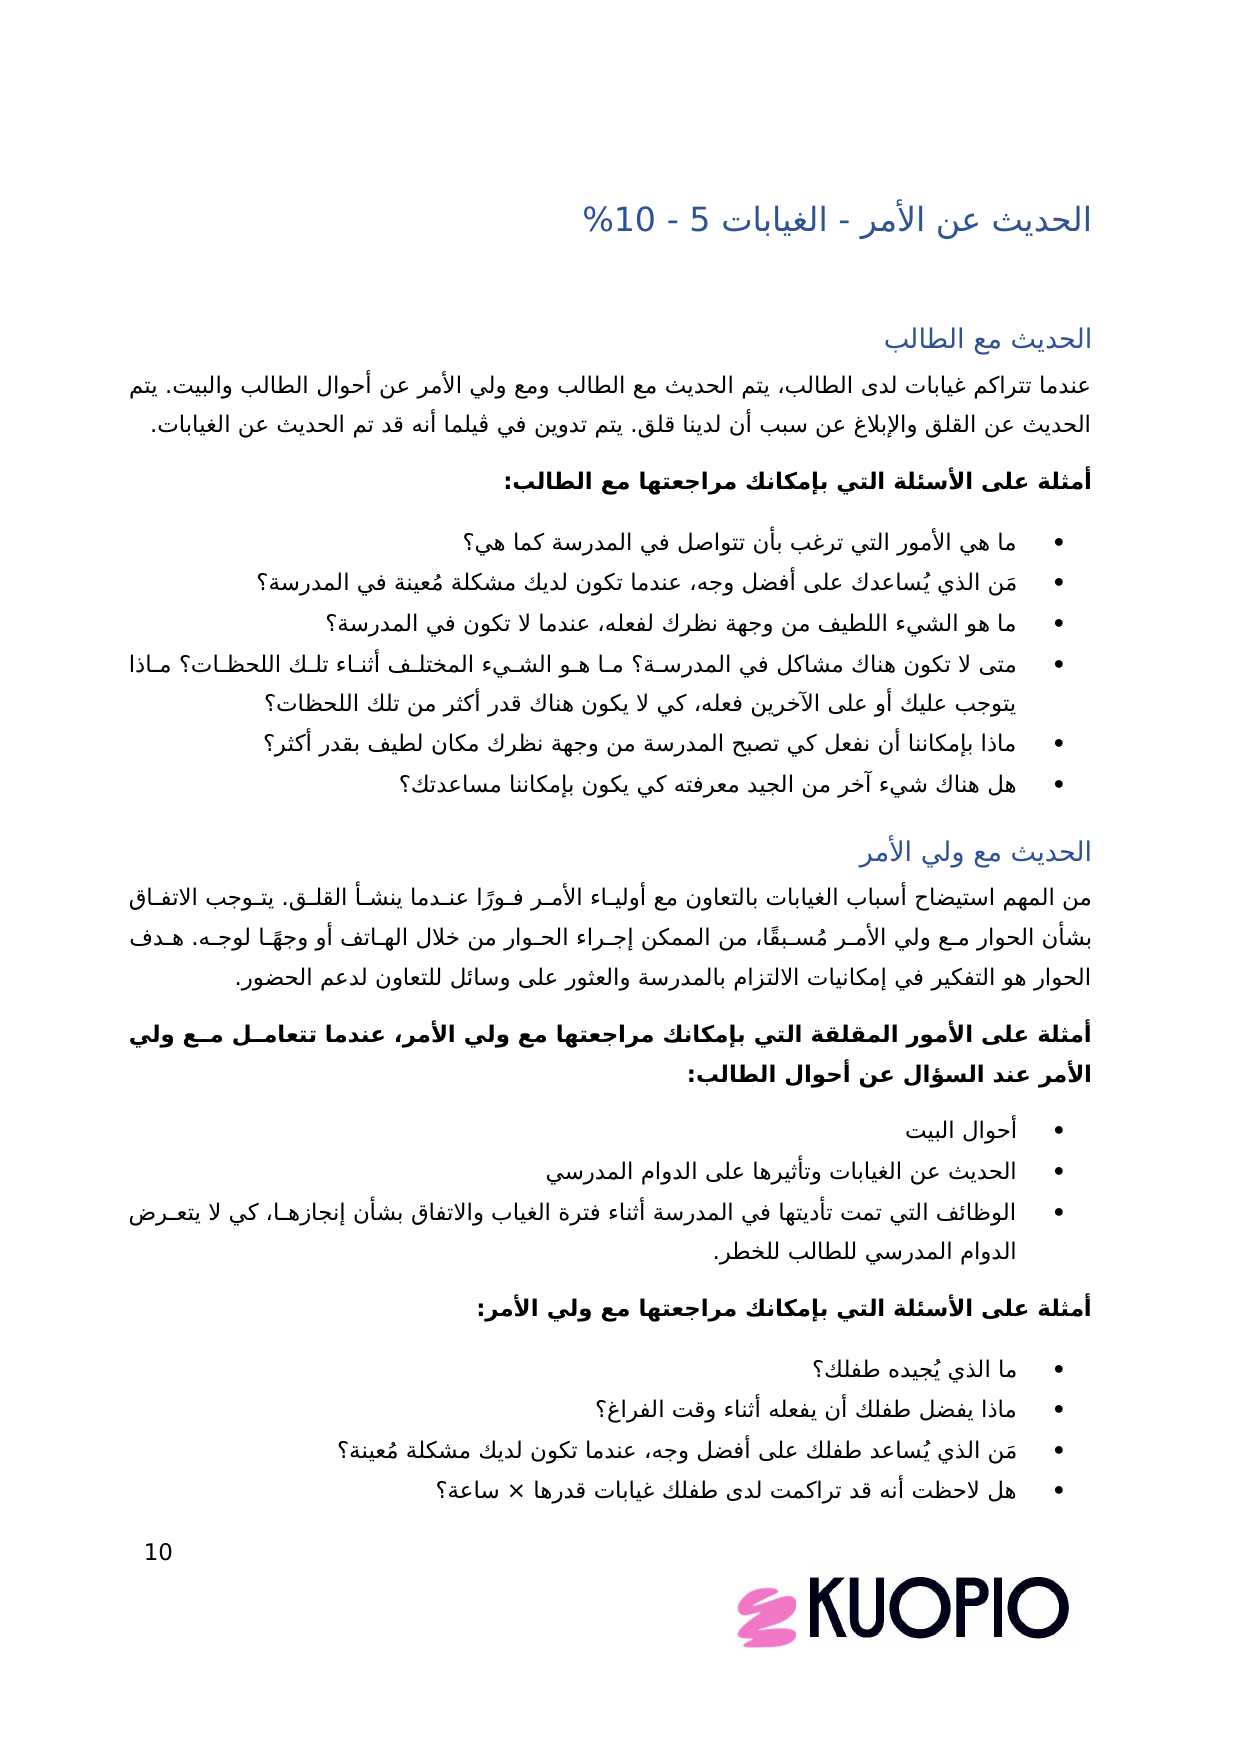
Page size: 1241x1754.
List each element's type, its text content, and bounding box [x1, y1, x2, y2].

picture [737, 1587, 797, 1648]
list مَن الذي يُساعدك على أفضل وجه، عندما تكون لديك مشكلة مُعينة في المدرسة؟ [128, 569, 1055, 596]
list ما هي الأمور التي ترغب بأن تتواصل في المدرسة كما هي؟ [128, 529, 1055, 555]
list ما الذي يُجيده طفلك؟ [128, 1356, 1055, 1382]
subtitle أمثلة على الأمور المقلقة التي بإمكانك مراجعتها مع ولي الأمر، عندما تتعامل مع ولي الأمر عند السؤال عن أحوال الطالب: [128, 1021, 1092, 1088]
subtitle الحديث مع الطالب [128, 324, 1092, 355]
list الوظائف التي تمت تأديتها في المدرسة أثناء فترة الغياب والاتفاق بشأن إنجازها، كي لا يتعرض الدوام المدرسي للطالب للخطر. [128, 1199, 1055, 1265]
list متى لا تكون هناك مشاكل في المدرسة؟ ما هو الشيء المختلف أثناء تلك اللحظات؟ ماذا يتوجب عليك أو على الآخرين فعله، كي لا يكون هناك قدر أكثر من تلك اللحظات؟ [128, 651, 1055, 717]
list مَن الذي يُساعد طفلك على أفضل وجه، عندما تكون لديك مشكلة مُعينة؟ [128, 1437, 1055, 1464]
list أحوال البيت [128, 1117, 1055, 1144]
picture [805, 1564, 1082, 1651]
list ما هو الشيء اللطيف من وجهة نظرك لفعله، عندما لا تكون في المدرسة؟ [128, 610, 1055, 637]
list ماذا يفضل طفلك أن يفعله أثناء وقت الفراغ؟ [128, 1396, 1055, 1423]
list هل لاحظت أنه قد تراكمت لدى طفلك غيابات قدرها × ساعة؟ [128, 1478, 1055, 1504]
text عندما تتراكم غيابات لدى الطالب، يتم الحديث مع الطالب ومع ولي الأمر عن أحوال الطالب والبيت. يتم الحديث عن القلق والإبلاغ عن سبب أن لدينا قلق. يتم تدوين في ڤيلما أنه قد تم الحديث عن الغيابات. [128, 372, 1092, 438]
subtitle الحديث مع ولي الأمر [128, 836, 1092, 868]
subtitle أمثلة على الأسئلة التي بإمكانك مراجعتها مع ولي الأمر: [128, 1296, 1092, 1322]
subtitle أمثلة على الأسئلة التي بإمكانك مراجعتها مع الطالب: [128, 468, 1092, 495]
list ماذا بإمكاننا أن نفعل كي تصبح المدرسة من وجهة نظرك مكان لطيف بقدر أكثر؟ [128, 730, 1055, 757]
list هل هناك شيء آخر من الجيد معرفته كي يكون بإمكاننا مساعدتك؟ [128, 772, 1055, 798]
list الحديث عن الغيابات وتأثيرها على الدوام المدرسي [128, 1158, 1055, 1185]
text من المهم استيضاح أسباب الغيابات بالتعاون مع أولياء الأمر فورًا عندما ينشأ القلق. يتوجب الاتفاق بشأن الحوار مع ولي الأمر مُسبقًا، من الممكن إجراء الحوار من خلال الهاتف أو وجهًا لوجه. هدف الحوار هو التفكير في إمكانيات الالتزام بالمدرسة والعثور على وسائل للتعاون لدعم الحضور. [128, 884, 1092, 991]
subtitle الحديث عن الأمر - الغيابات 5 - 10% [128, 201, 1092, 240]
